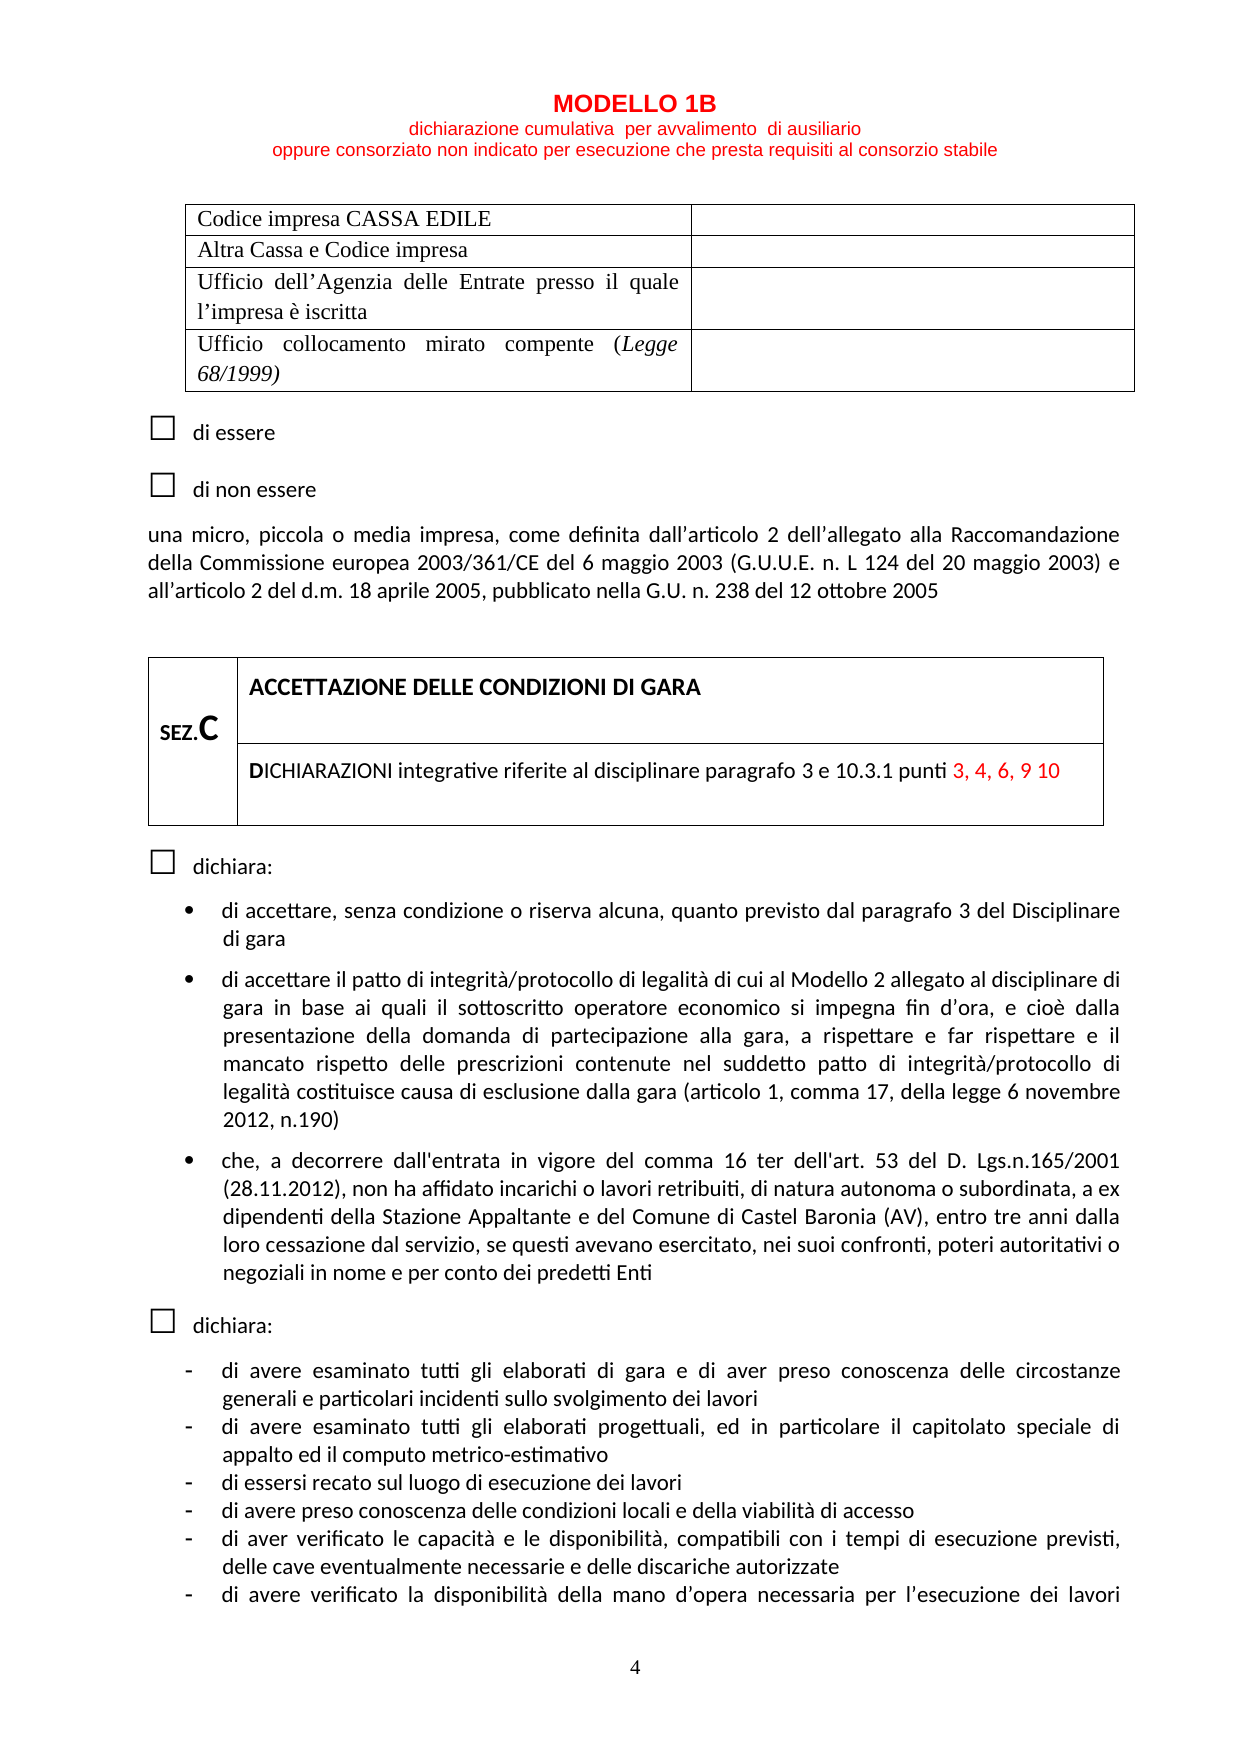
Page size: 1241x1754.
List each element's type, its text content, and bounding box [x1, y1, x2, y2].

list che, a decorrere dall'entrata in vigore del comma 16 ter dell'art. 53 del D. Lgs.n.165/2001 (28.11.2012), non ha affidato incarichi o lavori retribuiti, di natura autonoma o subordinata, a ex dipendenti della Stazione Appaltante e del Comune di Castel Baronia (AV), entro tre anni dalla loro cessazione dal servizio, se questi avevano esercitato, nei suoi confronti, poteri autoritativi o negoziali in nome e per conto dei predetti Enti [185, 1146, 1122, 1286]
table_cell DICHIARAZIONI integrative riferite al disciplinare paragrafo 3 e 10.3.1 punti 3, 4, 6, 9 10 [238, 744, 1103, 825]
table_header SEZ.C [149, 658, 237, 825]
list di avere preso conoscenza delle condizioni locali e della viabilità di accesso [185, 1496, 1122, 1524]
list di aver verificato le capacità e le disponibilità, compatibili con i tempi di esecuzione previsti, delle cave eventualmente necessarie e delle discariche autorizzate [185, 1524, 1122, 1580]
list di accettare il patto di integrità/protocollo di legalità di cui al Modello 2 allegato al disciplinare di gara in base ai quali il sottoscritto operatore economico si impegna fin d’ora, e cioè dalla presentazione della domanda di partecipazione alla gara, a rispettare e far rispettare e il mancato rispetto delle prescrizioni contenute nel suddetto patto di integrità/protocollo di legalità costituisce causa di esclusione dalla gara (articolo 1, comma 17, della legge 6 novembre 2012, n.190) [185, 965, 1122, 1133]
table_cell Codice impresa CASSA EDILE [186, 205, 691, 235]
list di essersi recato sul luogo di esecuzione dei lavori [185, 1468, 1122, 1496]
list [185, 1580, 1122, 1608]
text dichiara: [148, 839, 1122, 884]
text di non essere [148, 462, 1122, 508]
list di avere esaminato tutti gli elaborati progettuali, ed in particolare il capitolato speciale di appalto ed il computo metrico-estimativo [185, 1412, 1122, 1468]
table_cell Altra Cassa e Codice impresa [186, 236, 691, 267]
table_cell [692, 268, 1134, 329]
list di avere esaminato tutti gli elaborati di gara e di aver preso conoscenza delle circostanze generali e particolari incidenti sullo svolgimento dei lavori [185, 1356, 1122, 1412]
table_cell Ufficio collocamento mirato compente (Legge 68/1999) [186, 330, 691, 391]
list di accettare, senza condizione o riserva alcuna, quanto previsto dal paragrafo 3 del Disciplinare di gara [185, 897, 1122, 953]
table_header ACCETTAZIONE DELLE CONDIZIONI DI GARA [238, 658, 1103, 742]
text una micro, piccola o media impresa, come definita dall’articolo 2 dell’allegato alla Raccomandazione della Commissione europea 2003/361/CE del 6 maggio 2003 (G.U.U.E. n. L 124 del 20 maggio 2003) e all’articolo 2 del d.m. 18 aprile 2005, pubblicato nella G.U. n. 238 del 12 ottobre 2005 [148, 520, 1122, 604]
table_cell [692, 330, 1134, 391]
table_cell Ufficio dell’Agenzia delle Entrate presso il quale l’impresa è iscritta [186, 268, 691, 329]
table_cell [692, 205, 1134, 235]
text di essere [148, 404, 1122, 450]
table_cell [692, 236, 1134, 267]
text dichiara: [148, 1298, 1122, 1344]
